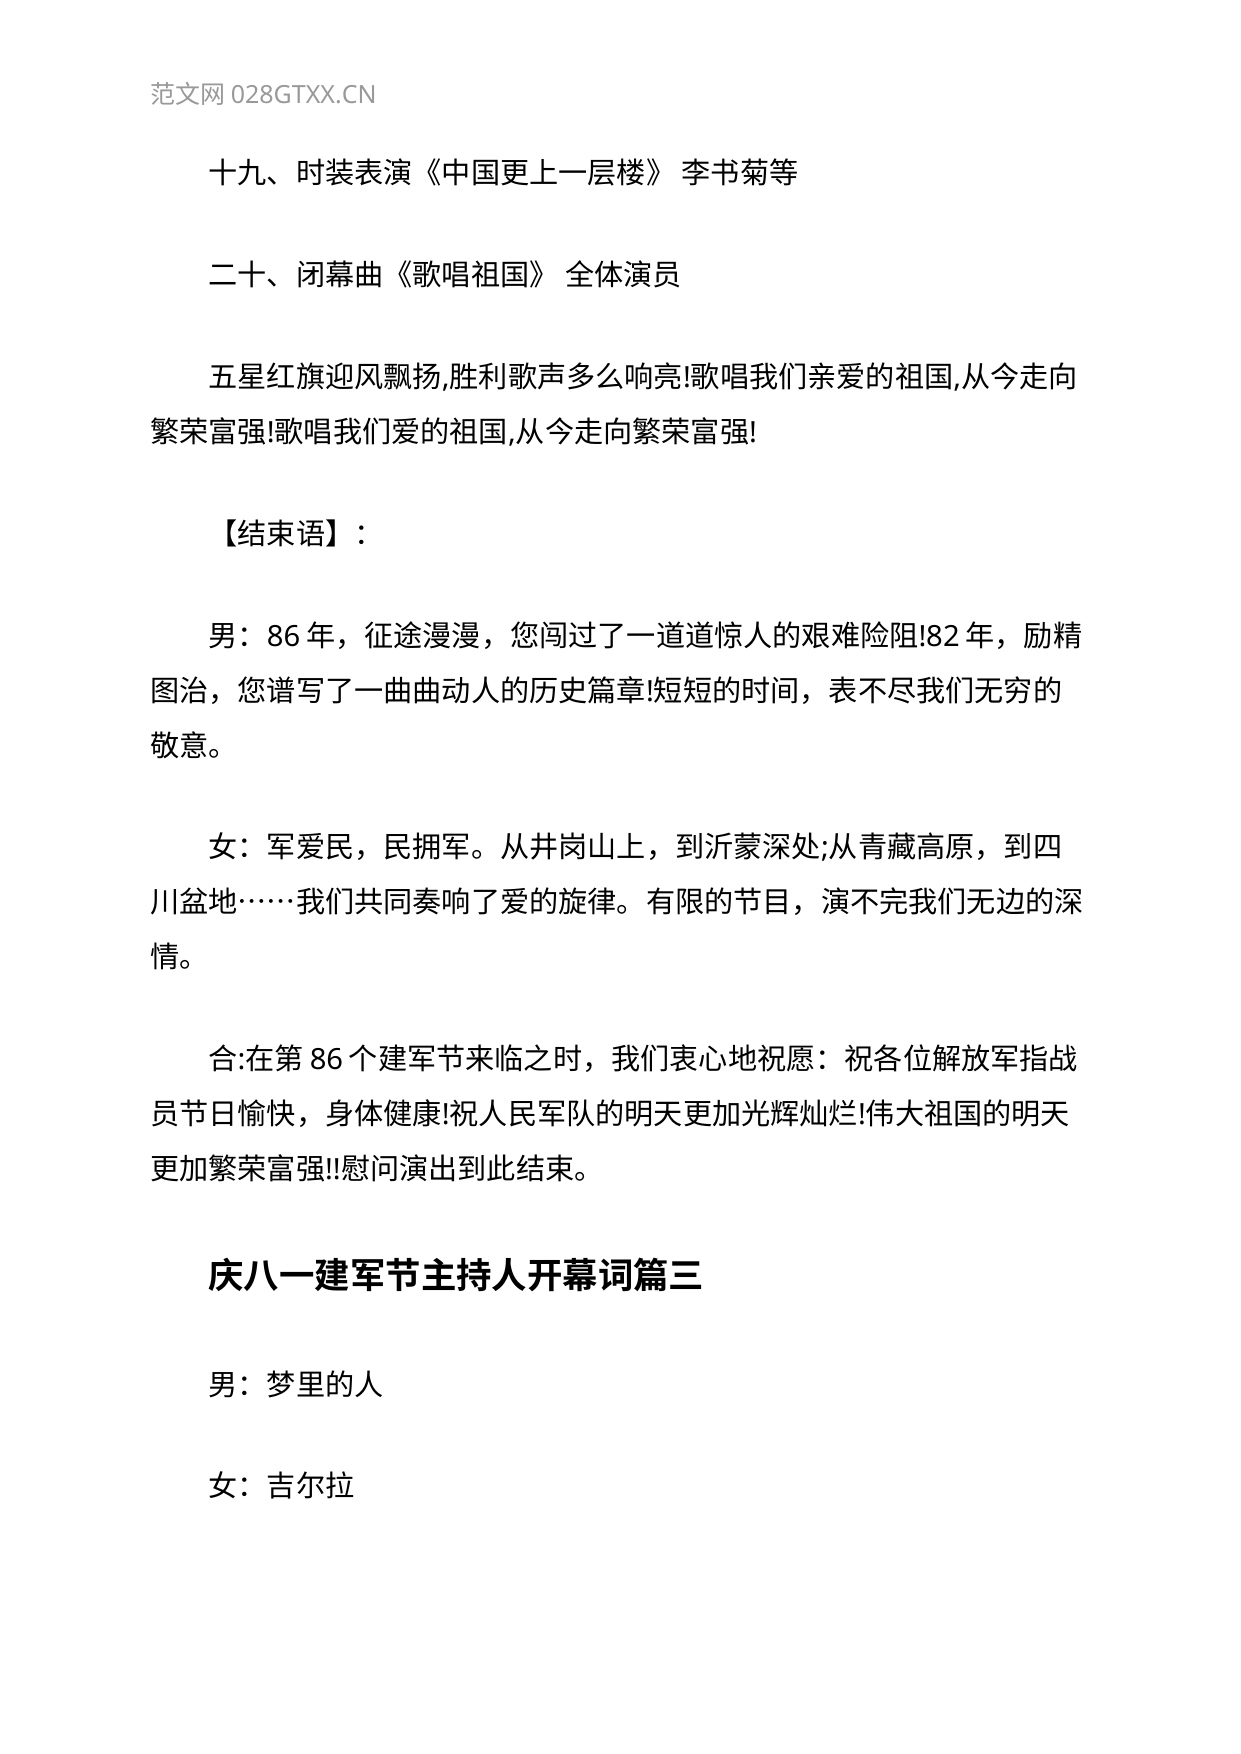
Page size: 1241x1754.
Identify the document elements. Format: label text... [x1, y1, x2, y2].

text 【结束语】： [150, 511, 1090, 553]
text 五星红旗迎风飘扬,胜利歌声多么响亮!歌唱我们亲爱的祖国,从今走向繁荣富强!歌唱我们爱的祖国,从今走向繁荣富强! [150, 353, 1090, 451]
text 女：吉尔拉 [150, 1463, 1090, 1505]
text 男：梦里的人 [150, 1361, 1090, 1403]
text 女：军爱民，民拥军。从井岗山上，到沂蒙深处;从青藏高原，到四川盆地……我们共同奏响了爱的旋律。有限的节目，演不完我们无边的深情。 [150, 824, 1090, 976]
text 男：86年，征途漫漫，您闯过了一道道惊人的艰难险阻!82年，励精图治，您谱写了一曲曲动人的历史篇章!短短的时间，表不尽我们无穷的敬意。 [150, 612, 1090, 764]
text 二十、闭幕曲《歌唱祖国》 全体演员 [150, 252, 1090, 294]
text 合:在第86个建军节来临之时，我们衷心地祝愿：祝各位解放军指战员节日愉快，身体健康!祝人民军队的明天更加光辉灿烂!伟大祖国的明天更加繁荣富强!!慰问演出到此结束。 [150, 1036, 1090, 1188]
text 十九、时装表演《中国更上一层楼》 李书菊等 [150, 150, 1090, 192]
text 庆八一建军节主持人开幕词篇三 [150, 1248, 1090, 1299]
